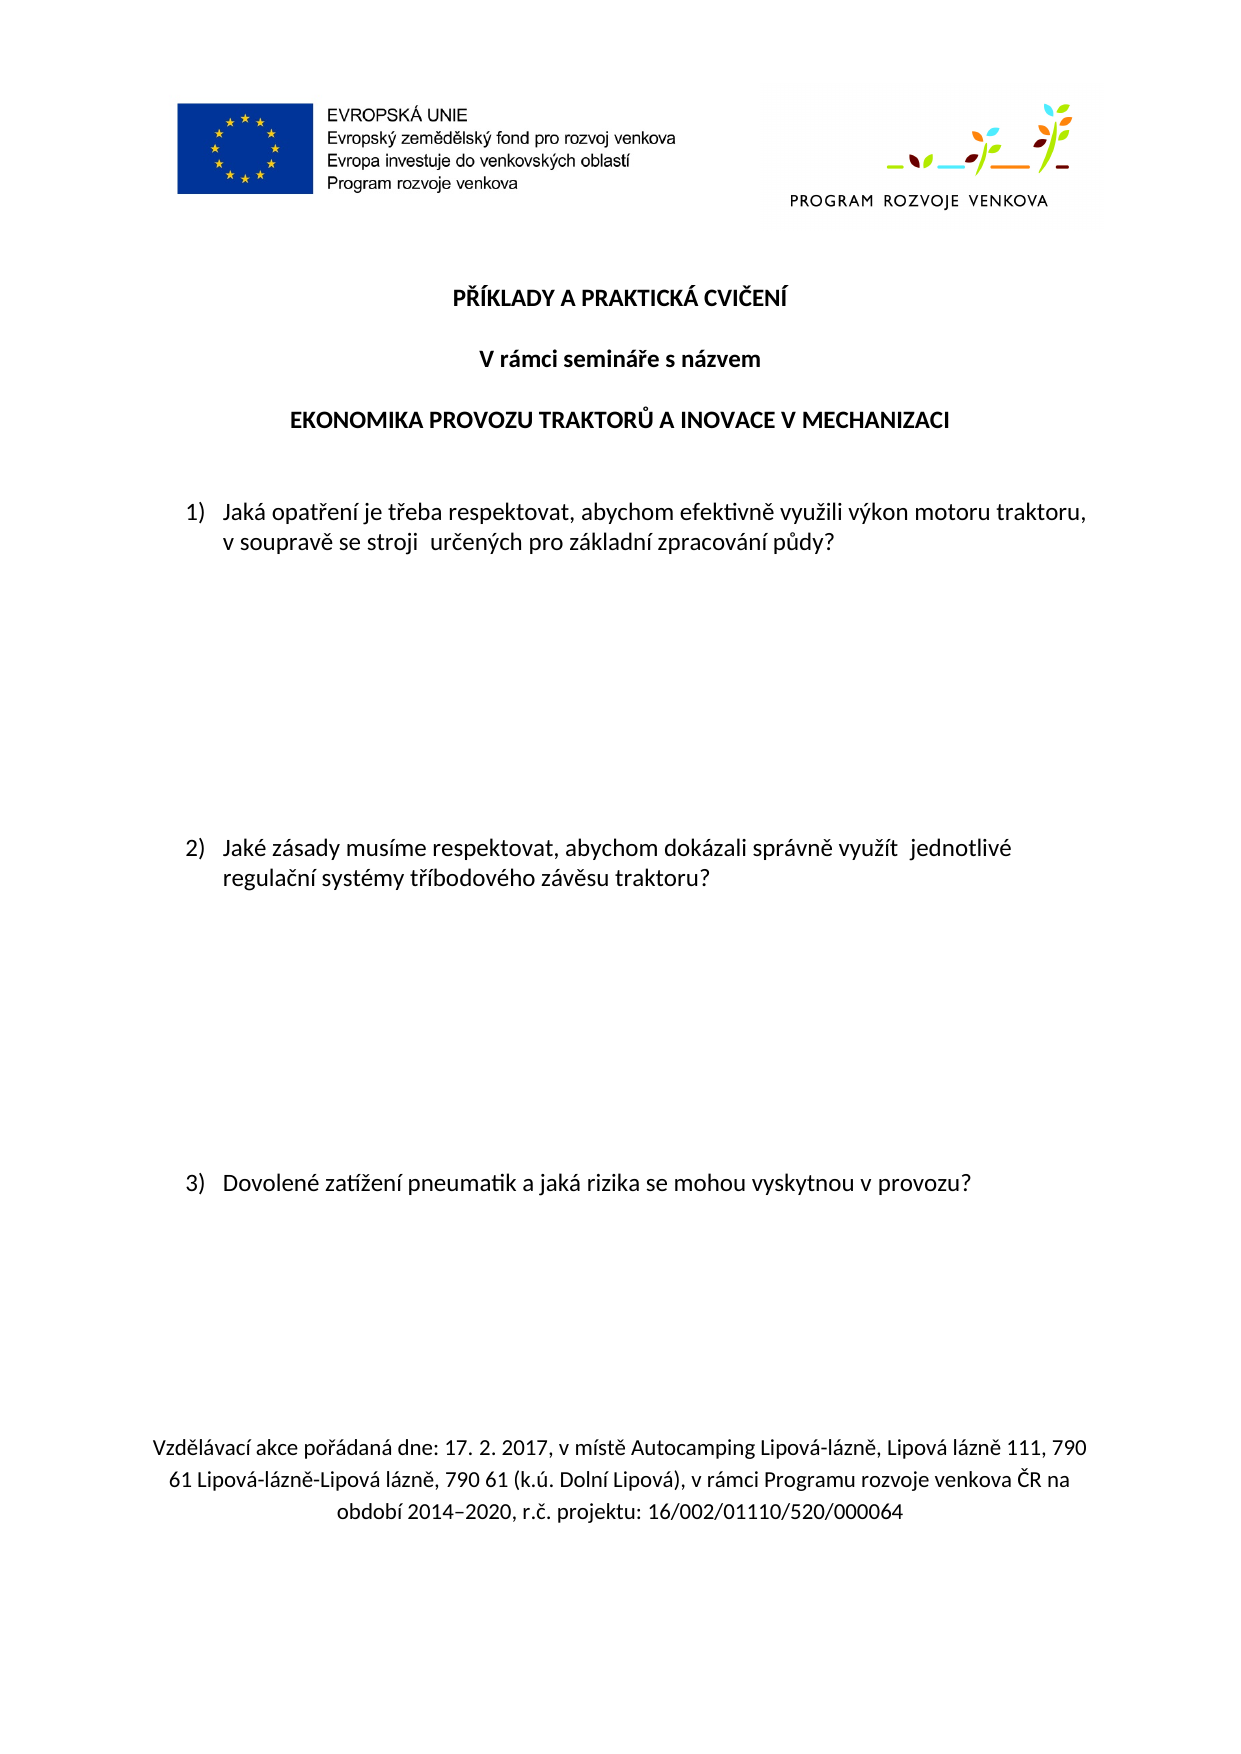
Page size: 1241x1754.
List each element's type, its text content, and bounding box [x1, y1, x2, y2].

picture [759, 83, 1104, 231]
text V rámci semináře s názvem [148, 343, 1093, 374]
list Jaká opatření je třeba respektovat, abychom efektivně využili výkon motoru traktoru, v soupravě se stroji určených pro základní zpracování půdy? [185, 496, 1093, 557]
list Jaké zásady musíme respektovat, abychom dokázali správně využít jednotlivé regulační systémy tříbodového závěsu traktoru? [185, 832, 1093, 893]
picture [147, 73, 719, 224]
list Dovolené zatížení pneumatik a jaká rizika se mohou vyskytnou v provozu? [185, 1167, 1093, 1198]
text Vzdělávací akce pořádaná dne: 17. 2. 2017, v místě Autocamping Lipová-lázně, Lipová lázně 111, 790 61 Lipová-lázně-Lipová lázně, 790 61 (k.ú. Dolní Lipová), v rámci Programu rozvoje venkova ČR na období 2014–2020, r.č. projektu: 16/002/01110/520/000064 [148, 1433, 1093, 1525]
text PŘÍKLADY A PRAKTICKÁ CVIČENÍ [148, 282, 1093, 313]
text EKONOMIKA PROVOZU TRAKTORŮ A INOVACE V MECHANIZACI [148, 404, 1093, 435]
